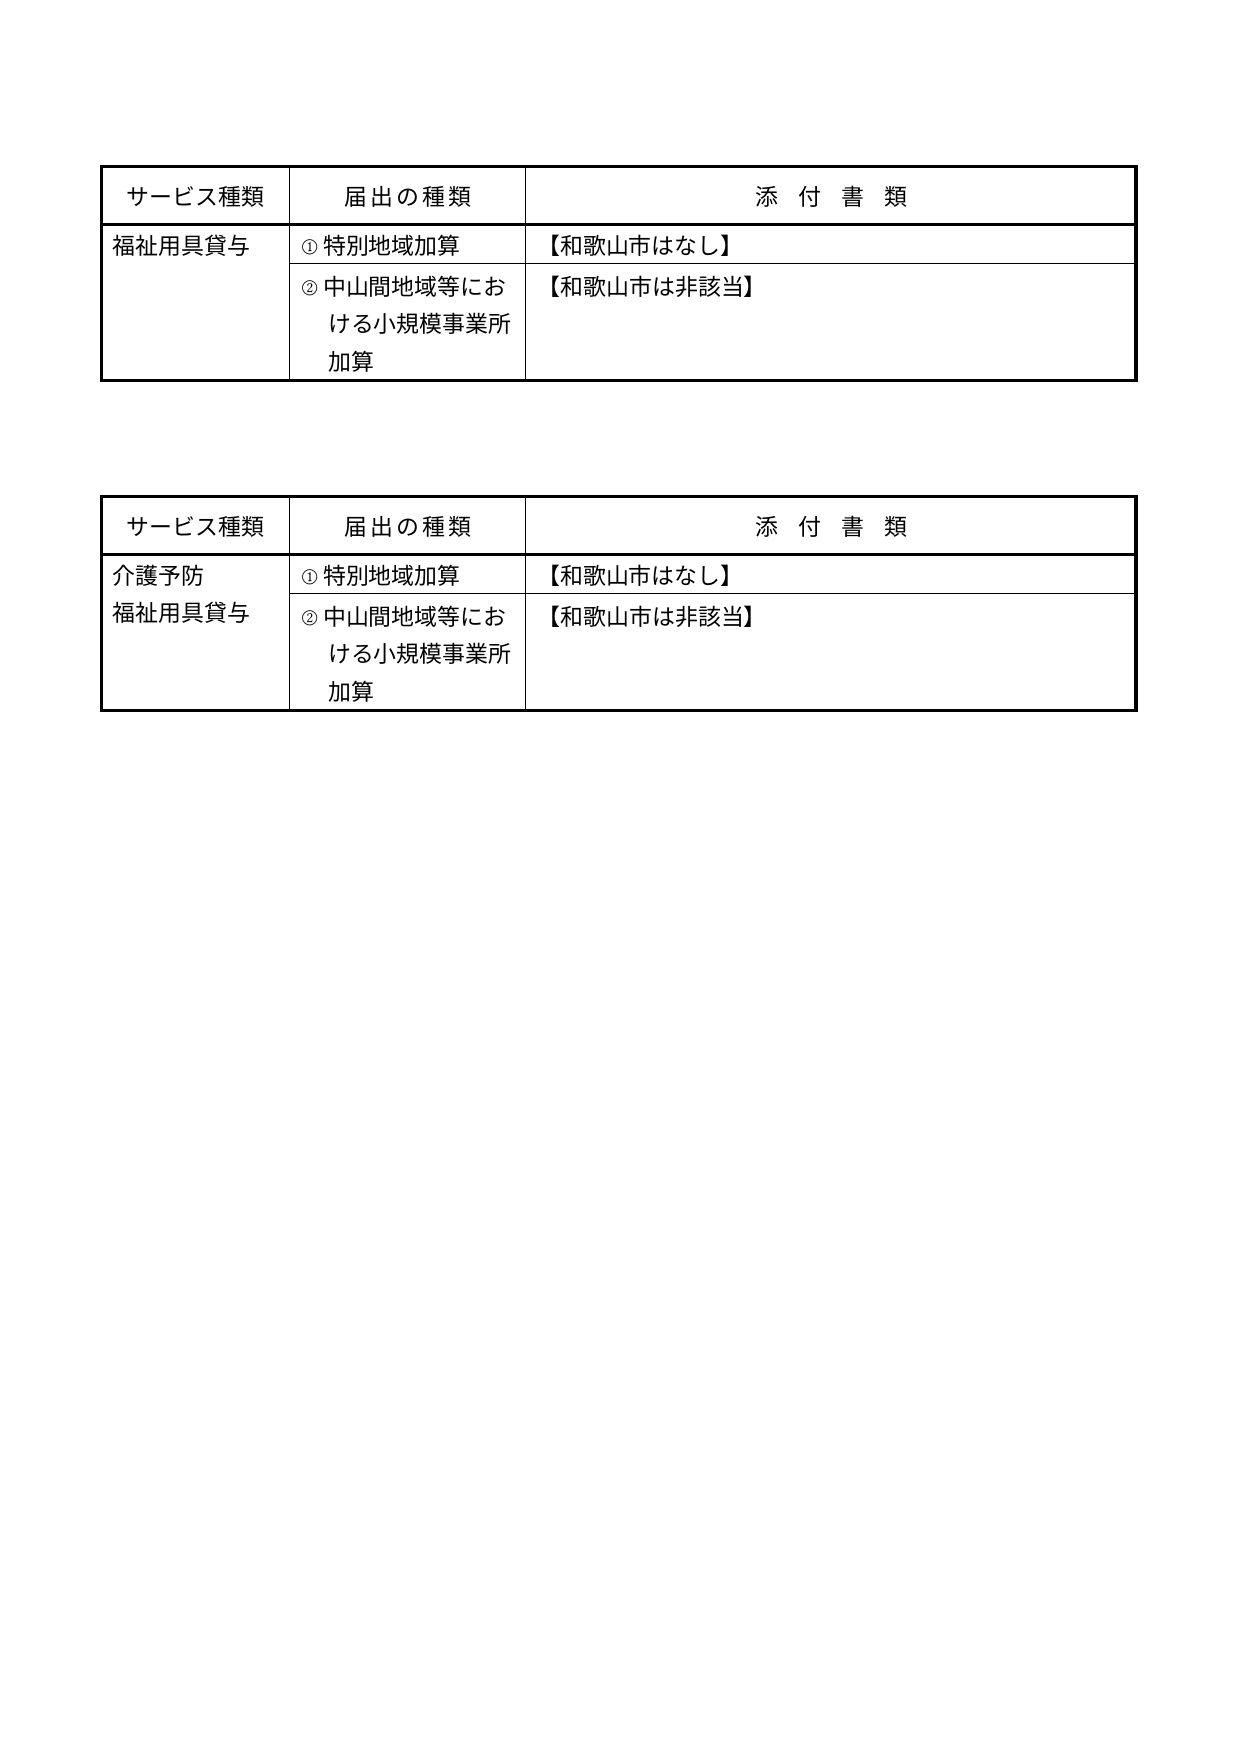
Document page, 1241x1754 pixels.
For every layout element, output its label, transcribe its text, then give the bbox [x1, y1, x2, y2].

table_cell 【和歌山市はなし】 [526, 556, 1134, 593]
table_cell 介護予防 福祉用具貸与 [103, 556, 289, 709]
table_cell ①特別地域加算 [290, 226, 525, 263]
table_header 届出の種類 [290, 498, 525, 553]
table_cell 【和歌山市は非該当】 [526, 594, 1134, 709]
table_header 添付書類 [526, 168, 1134, 223]
table_header 届出の種類 [290, 168, 525, 223]
table_header サービス種類 [103, 498, 289, 553]
table_cell ①特別地域加算 [290, 556, 525, 593]
table_cell 【和歌山市はなし】 [526, 226, 1134, 263]
table_cell 【和歌山市は非該当】 [526, 264, 1134, 379]
table_header サービス種類 [103, 168, 289, 223]
table_cell ②中山間地域等における小規模事業所加算 [290, 594, 525, 709]
table_cell 福祉用具貸与 [103, 226, 289, 379]
table_header 添付書類 [526, 498, 1134, 553]
table_cell ②中山間地域等における小規模事業所加算 [290, 264, 525, 379]
